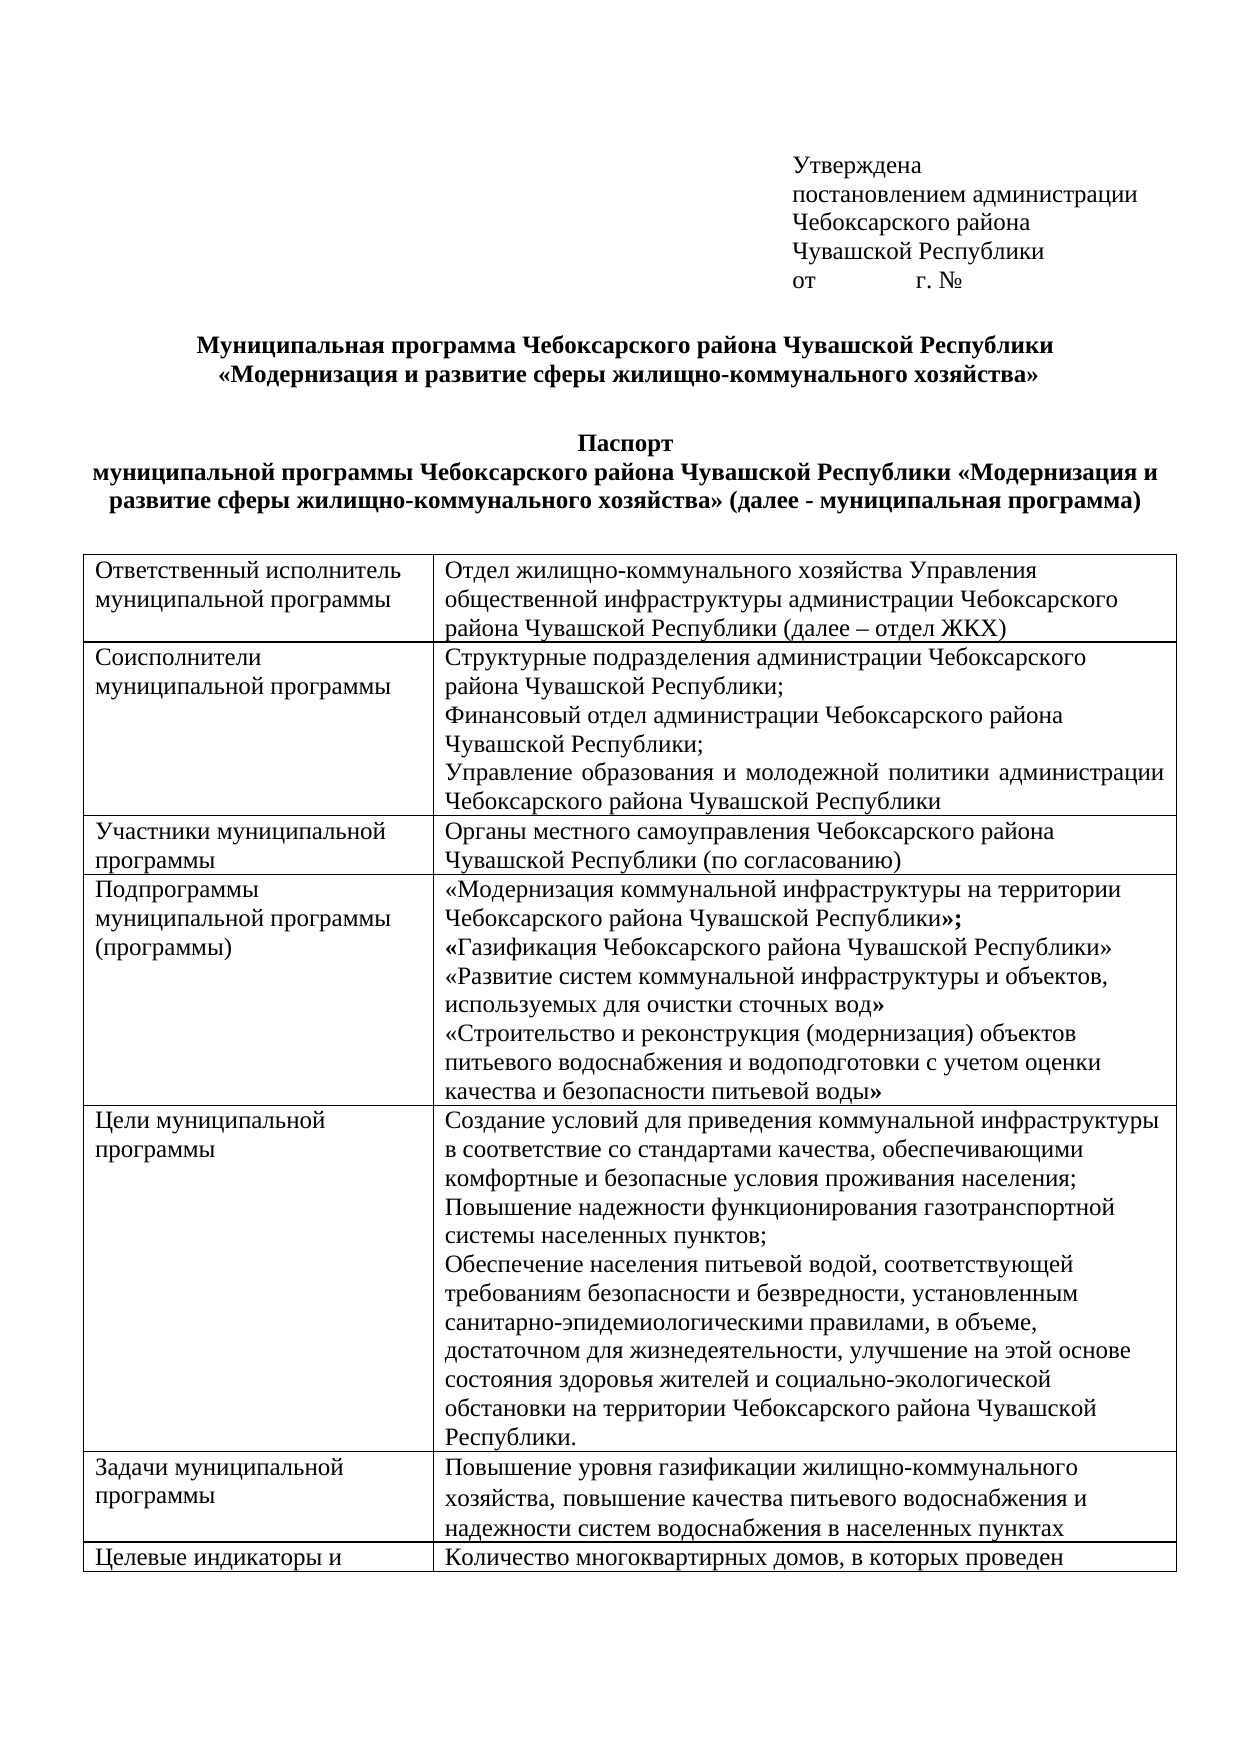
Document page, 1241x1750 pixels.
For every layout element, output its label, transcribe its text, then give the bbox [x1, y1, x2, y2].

table_cell Подпрограммы муниципальной программы (программы) [84, 875, 433, 1104]
table_cell Создание условий для приведения коммунальной инфраструктуры в соответствие со стандартами качества, обеспечивающими комфортные и безопасные условия проживания населения; Повышение надежности функционирования газотранспортной системы населенных пунктов; Обеспечение населения питьевой водой, соответствующей требованиям безопасности и безвредности, установленным санитарно-эпидемиологическими правилами, в объеме, достаточном для жизнедеятельности, улучшение на этой основе состояния здоровья жителей и социально-экологической обстановки на территории Чебоксарского района Чувашской Республики. [434, 1106, 1176, 1451]
table_cell Органы местного самоуправления Чебоксарского района Чувашской Республики (по согласованию) [434, 816, 1176, 873]
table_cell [434, 1543, 1176, 1571]
table_cell «Модернизация коммунальной инфраструктуры на территории Чебоксарского района Чувашской Республики»; «Газификация Чебоксарского района Чувашской Республики» «Развитие систем коммунальной инфраструктуры и объектов, используемых для очистки сточных вод» «Строительство и реконструкция (модернизация) объектов питьевого водоснабжения и водоподготовки с учетом оценки качества и безопасности питьевой воды» [434, 875, 1176, 1104]
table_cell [84, 1543, 433, 1571]
table_cell Структурные подразделения администрации Чебоксарского района Чувашской Республики; Финансовый отдел администрации Чебоксарского района Чувашской Республики; Управление образования и молодежной политики администрации Чебоксарского района Чувашской Республики [434, 643, 1176, 815]
table_cell Цели муниципальной программы [84, 1106, 433, 1451]
text Чувашской Республики от г. № [792, 236, 1167, 294]
subtitle Паспорт муниципальной программы Чебоксарского района Чувашской Республики «Модернизация и развитие сферы жилищно-коммунального хозяйства» (далее - муниципальная программа) [83, 428, 1167, 514]
table_cell Задачи муниципальной программы [84, 1452, 433, 1541]
table_cell Участники муниципальной программы [84, 816, 433, 873]
table_header Ответственный исполнитель муниципальной программы [84, 555, 433, 641]
text Утверждена постановлением администрации Чебоксарского района [792, 150, 1167, 236]
subtitle «Модернизация и развитие сферы жилищно-коммунального хозяйства» [83, 359, 1167, 388]
table_header Отдел жилищно-коммунального хозяйства Управления общественной инфраструктуры администрации Чебоксарского района Чувашской Республики (далее – отдел ЖКХ) [434, 555, 1176, 641]
table_cell Соисполнители муниципальной программы [84, 643, 433, 815]
table_cell Повышение уровня газификации жилищно-коммунального хозяйства, повышение качества питьевого водоснабжения и надежности систем водоснабжения в населенных пунктах [434, 1452, 1176, 1541]
subtitle Муниципальная программа Чебоксарского района Чувашской Республики [83, 330, 1167, 359]
